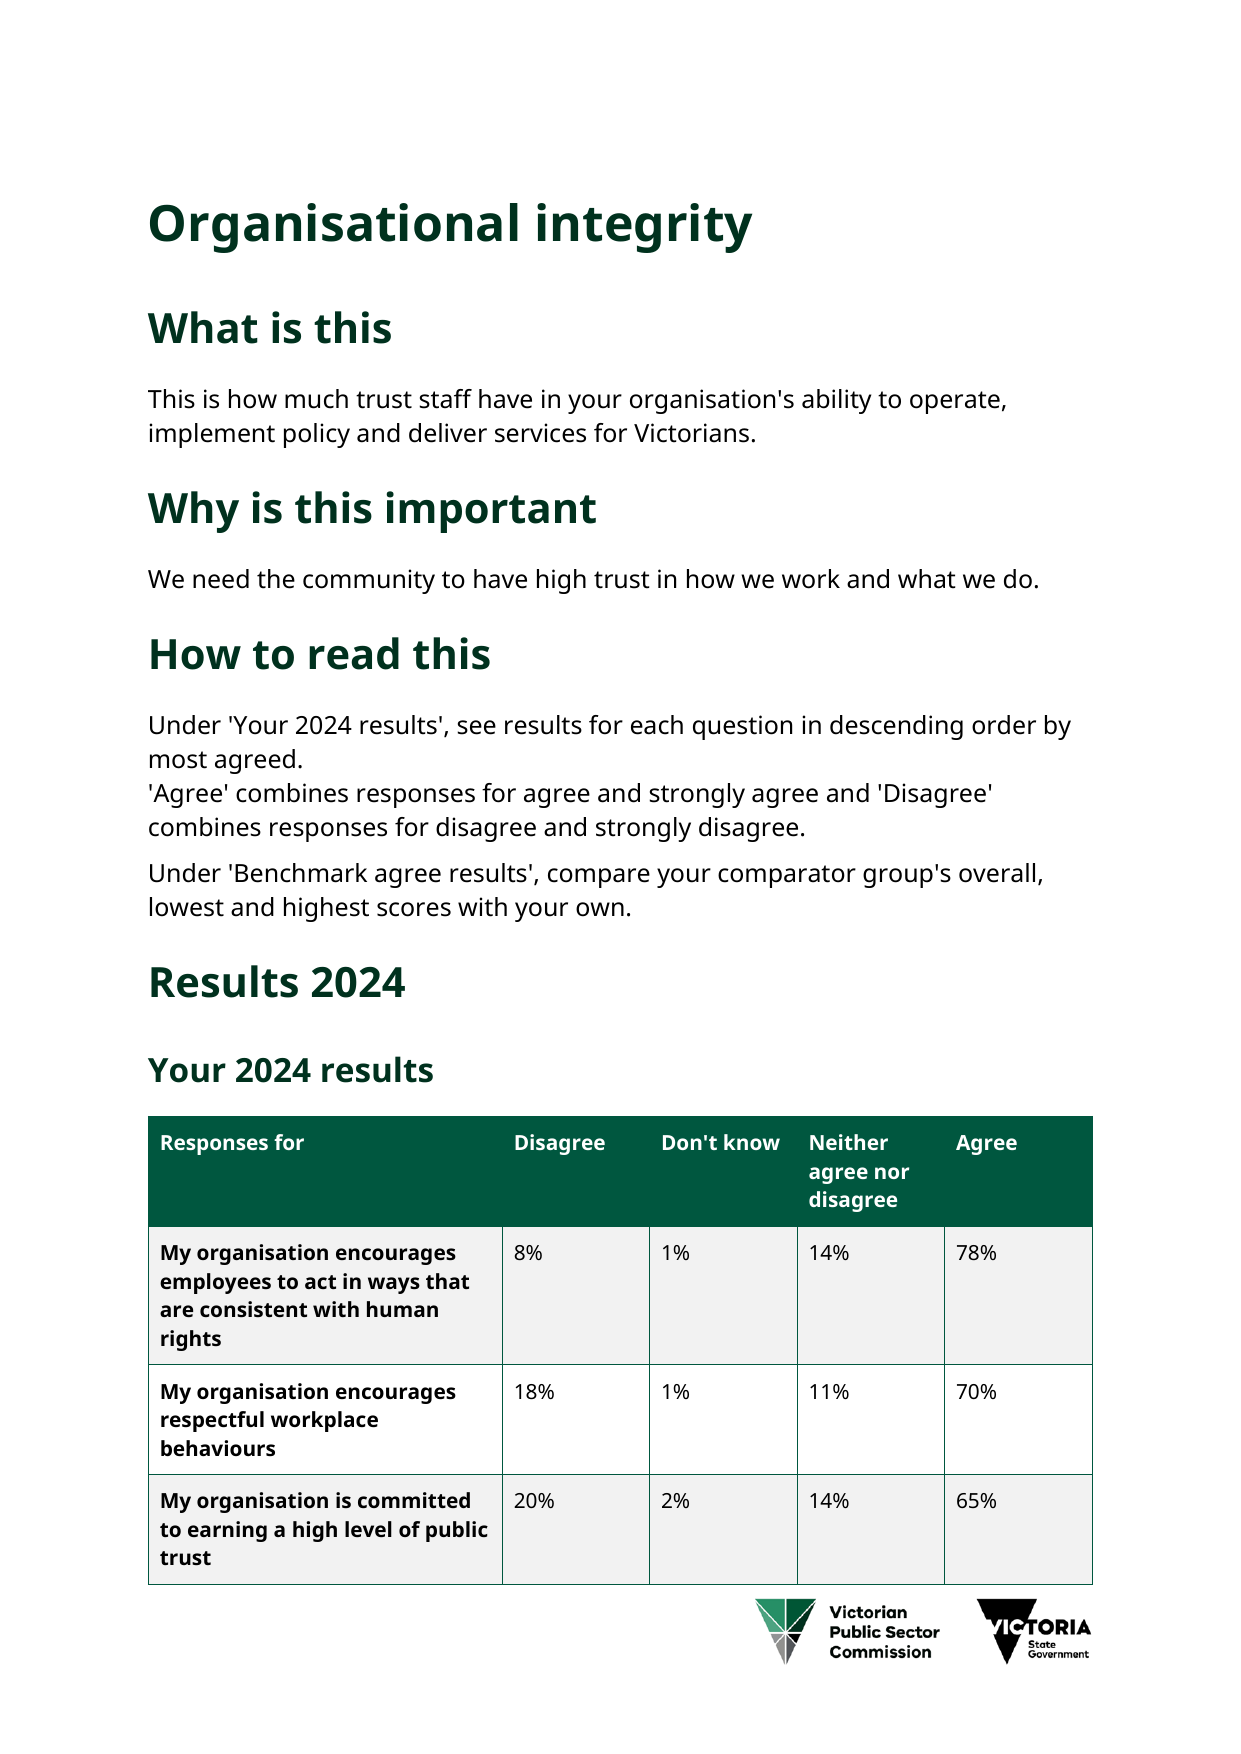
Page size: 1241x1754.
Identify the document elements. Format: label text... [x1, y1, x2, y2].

text Under 'Your 2024 results', see results for each question in descending order by most agreed. 'Agree' combines responses for agree and strongly agree and 'Disagree' combines responses for disagree and strongly disagree. [148, 707, 1092, 843]
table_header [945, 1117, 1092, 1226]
subtitle Your 2024 results [148, 1046, 1092, 1092]
text We need the community to have high trust in how we work and what we do. [148, 561, 1092, 595]
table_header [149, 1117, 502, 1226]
picture [754, 1598, 1093, 1666]
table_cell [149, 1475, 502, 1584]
text This is how much trust staff have in your organisation's ability to operate, implement policy and deliver services for Victorians. [148, 381, 1092, 449]
subtitle Why is this important [148, 479, 1092, 535]
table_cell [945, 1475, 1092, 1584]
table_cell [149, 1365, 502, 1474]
subtitle How to read this [148, 624, 1092, 681]
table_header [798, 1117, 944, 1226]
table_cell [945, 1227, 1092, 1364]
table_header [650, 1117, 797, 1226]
subtitle Results 2024 [148, 953, 1092, 1010]
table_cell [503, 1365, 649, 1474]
text Under 'Benchmark agree results', compare your comparator group's overall, lowest and highest scores with your own. [148, 856, 1092, 924]
subtitle Organisational integrity [148, 188, 1092, 256]
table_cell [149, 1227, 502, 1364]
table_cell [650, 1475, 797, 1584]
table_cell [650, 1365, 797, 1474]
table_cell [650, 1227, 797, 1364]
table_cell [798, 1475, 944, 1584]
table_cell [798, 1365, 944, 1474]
subtitle What is this [148, 299, 1092, 355]
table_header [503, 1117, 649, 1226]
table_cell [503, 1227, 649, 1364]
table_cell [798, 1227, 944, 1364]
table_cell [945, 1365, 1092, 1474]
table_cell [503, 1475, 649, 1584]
